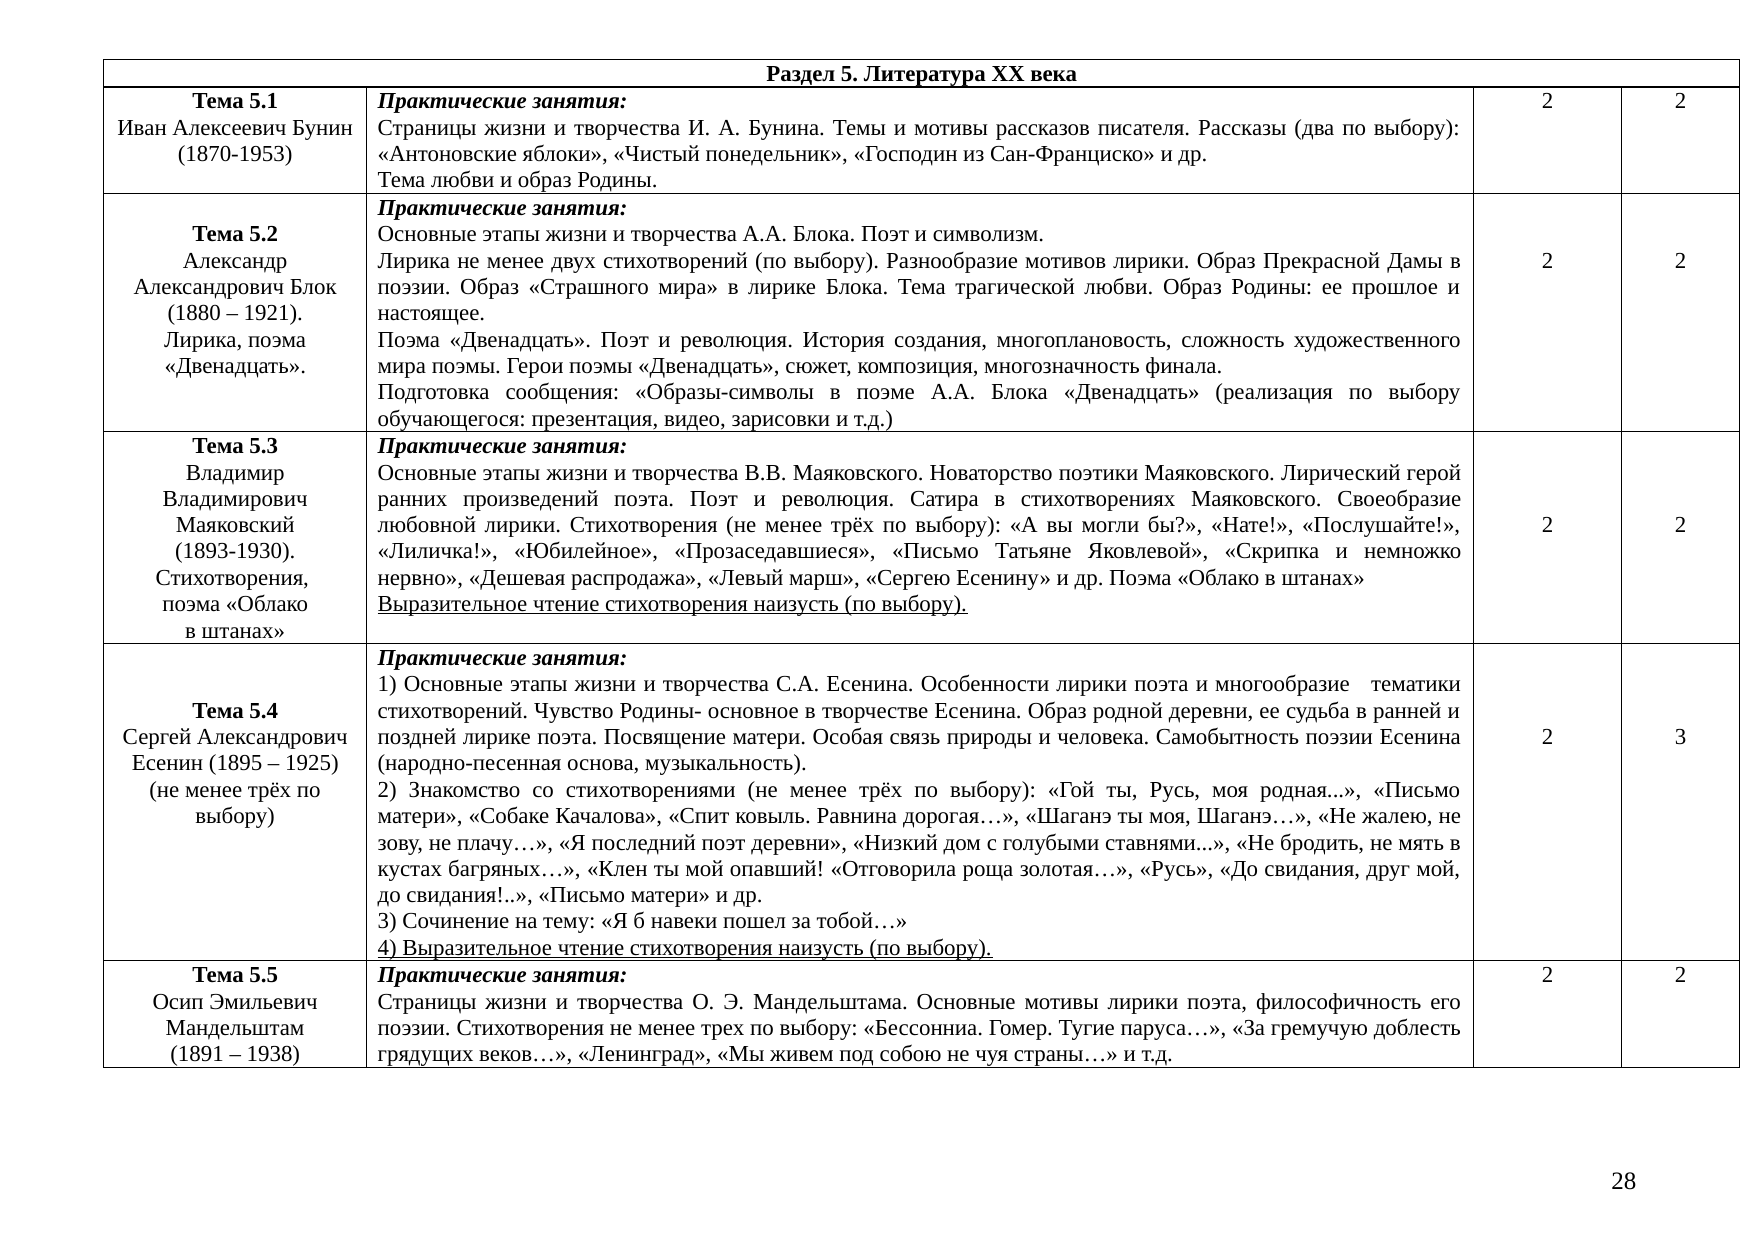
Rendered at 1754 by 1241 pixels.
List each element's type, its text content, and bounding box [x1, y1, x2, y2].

table_cell 2 [1474, 88, 1621, 193]
table_cell Практические занятия: Основные этапы жизни и творчества В.В. Маяковского. Новаторство поэтики Маяковского. Лирический герой ранних произведений поэта. Поэт и революция. Сатира в стихотворениях Маяковского. Своеобразие любовной лирики. Стихотворения (не менее трёх по выбору): «А вы могли бы?», «Нате!», «Послушайте!», «Лиличка!», «Юбилейное», «Прозаседавшиеся», «Письмо Татьяне Яковлевой», «Скрипка и немножко нервно», «Дешевая распродажа», «Левый марш», «Сергею Есенину» и др. Поэма «Облако в штанах» Выразительное чтение стихотворения наизусть (по выбору). [367, 432, 1473, 643]
table_cell Тема 5.5 Осип Эмильевич Мандельштам (1891 – 1938) [104, 961, 366, 1067]
table_cell Тема 5.1 Иван Алексеевич Бунин (1870-1953) [104, 88, 366, 193]
table_cell Тема 5.3 Владимир Владимирович Маяковский (1893-1930). Стихотворения, поэма «Облако в штанах» [104, 432, 366, 643]
table_cell 2 [1622, 194, 1739, 431]
table_cell 2 [1474, 194, 1621, 431]
table_cell 2 [1474, 644, 1621, 960]
table_cell Практические занятия: Страницы жизни и творчества О. Э. Мандельштама. Основные мотивы лирики поэта, философичность его поэзии. Стихотворения не менее трех по выбору: «Бессонниа. Гомер. Тугие паруса…», «За гремучую доблесть грядущих веков…», «Ленинград», «Мы живем под собою не чуя страны…» и т.д. [367, 961, 1473, 1067]
table_cell Тема 5.4 Сергей Александрович Есенин (1895 – 1925) (не менее трёх по выбору) [104, 644, 366, 960]
table_cell Практические занятия: Основные этапы жизни и творчества А.А. Блока. Поэт и символизм. Лирика не менее двух стихотворений (по выбору). Разнообразие мотивов лирики. Образ Прекрасной Дамы в поэзии. Образ «Страшного мира» в лирике Блока. Тема трагической любви. Образ Родины: ее прошлое и настоящее. Поэма «Двенадцать». Поэт и революция. История создания, многоплановость, сложность художественного мира поэмы. Герои поэмы «Двенадцать», сюжет, композиция, многозначность финала. Подготовка сообщения: «Образы-символы в поэме А.А. Блока «Двенадцать» (реализация по выбору обучающегося: презентация, видео, зарисовки и т.д.) [367, 194, 1473, 431]
table_cell 2 [1622, 432, 1739, 643]
table_cell 2 [1474, 961, 1621, 1067]
table_cell 2 [1622, 88, 1739, 193]
table_cell Тема 5.2 Александр Александрович Блок (1880 – 1921). Лирика, поэма «Двенадцать». [104, 194, 366, 431]
table_cell 3 [1622, 644, 1739, 960]
table_cell Практические занятия: Страницы жизни и творчества И. А. Бунина. Темы и мотивы рассказов писателя. Рассказы (два по выбору): «Антоновские яблоки», «Чистый понедельник», «Господин из Сан-Франциско» и др. Тема любви и образ Родины. [367, 88, 1473, 193]
table_cell 2 [1474, 432, 1621, 643]
table_cell Практические занятия: 1) Основные этапы жизни и творчества С.А. Есенина. Особенности лирики поэта и многообразие тематики стихотворений. Чувство Родины- основное в творчестве Есенина. Образ родной деревни, ее судьба в ранней и поздней лирике поэта. Посвящение матери. Особая связь природы и человека. Самобытность поэзии Есенина (народно-песенная основа, музыкальность). 2) Знакомство со стихотворениями (не менее трёх по выбору): «Гой ты, Русь, моя родная...», «Письмо матери», «Собаке Качалова», «Спит ковыль. Равнина дорогая…», «Шаганэ ты моя, Шаганэ…», «Не жалею, не зову, не плачу…», «Я последний поэт деревни», «Низкий дом с голубыми ставнями...», «Не бродить, не мять в кустах багряных…», «Клен ты мой опавший! «Отговорила роща золотая…», «Русь», «До свидания, друг мой, до свидания!..», «Письмо матери» и др. 3) Сочинение на тему: «Я б навеки пошел за тобой…» 4) Выразительное чтение стихотворения наизусть (по выбору). [367, 644, 1473, 960]
table_cell 2 [1622, 961, 1739, 1067]
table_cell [104, 60, 1739, 86]
